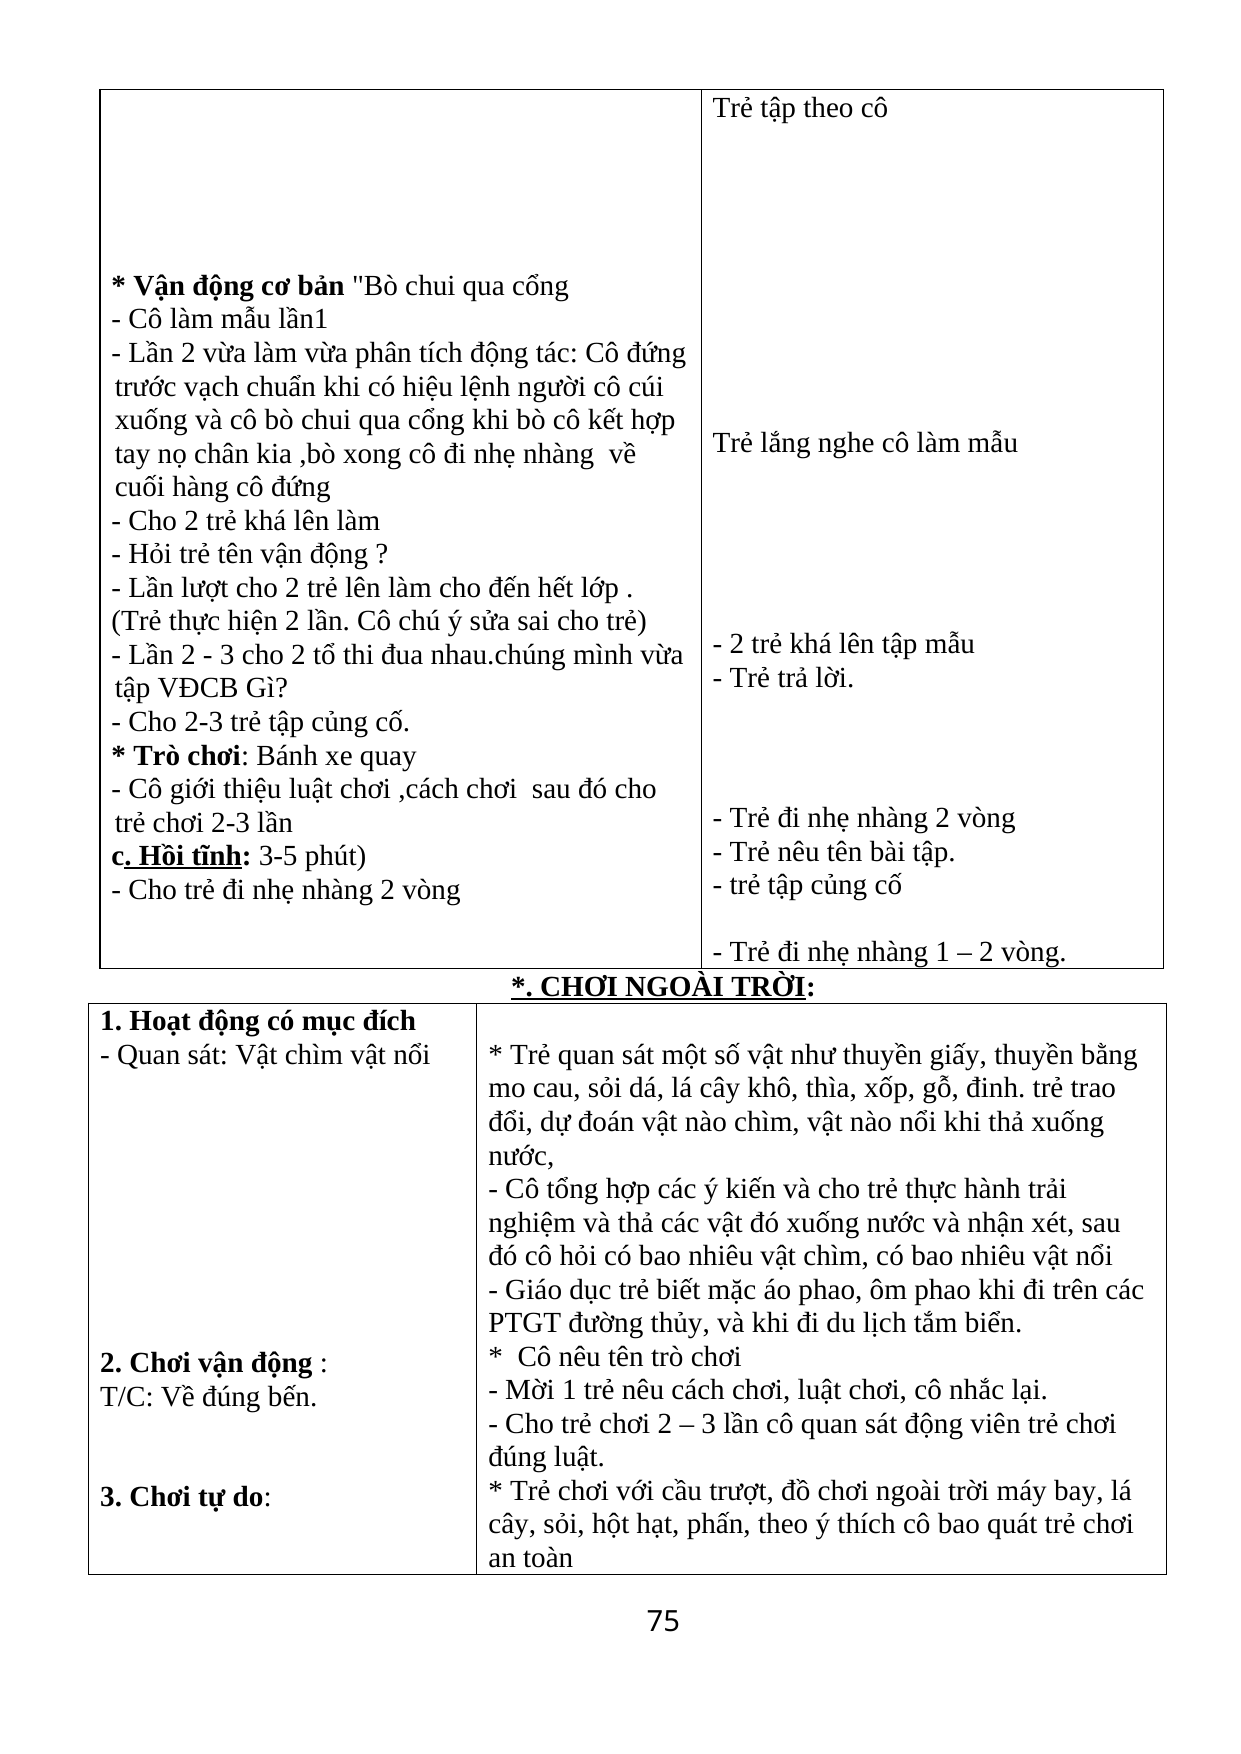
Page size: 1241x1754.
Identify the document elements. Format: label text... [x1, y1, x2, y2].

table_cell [101, 90, 701, 968]
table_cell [702, 90, 1163, 968]
table_header 1. Hoạt động có mục đích - Quan sát: Vật chìm vật nổi 2. Chơi vận động : T/C: Về đúng bến. 3. Chơi tự do: [89, 1004, 476, 1574]
table_header * Trẻ quan sát một số vật như thuyền giấy, thuyền bằng mo cau, sỏi dá, lá cây khô, thìa, xốp, gỗ, đinh. trẻ trao đổi, dự đoán vật nào chìm, vật nào nổi khi thả xuống nước, - Cô tổng hợp các ý kiến và cho trẻ thực hành trải nghiệm và thả các vật đó xuống nước và nhận xét, sau đó cô hỏi có bao nhiêu vật chìm, có bao nhiêu vật nổi - Giáo dục trẻ biết mặc áo phao, ôm phao khi đi trên các PTGT đường thủy, và khi đi du lịch tắm biển. * Cô nêu tên trò chơi - Mời 1 trẻ nêu cách chơi, luật chơi, cô nhắc lại. - Cho trẻ chơi 2 – 3 lần cô quan sát động viên trẻ chơi đúng luật. * Trẻ chơi với cầu trượt, đồ chơi ngoài trời máy bay, lá cây, sỏi, hột hạt, phấn, theo ý thích cô bao quát trẻ chơi an toàn [477, 1004, 1166, 1574]
text *. CHƠI NGOÀI TRỜI: [89, 969, 1237, 1002]
